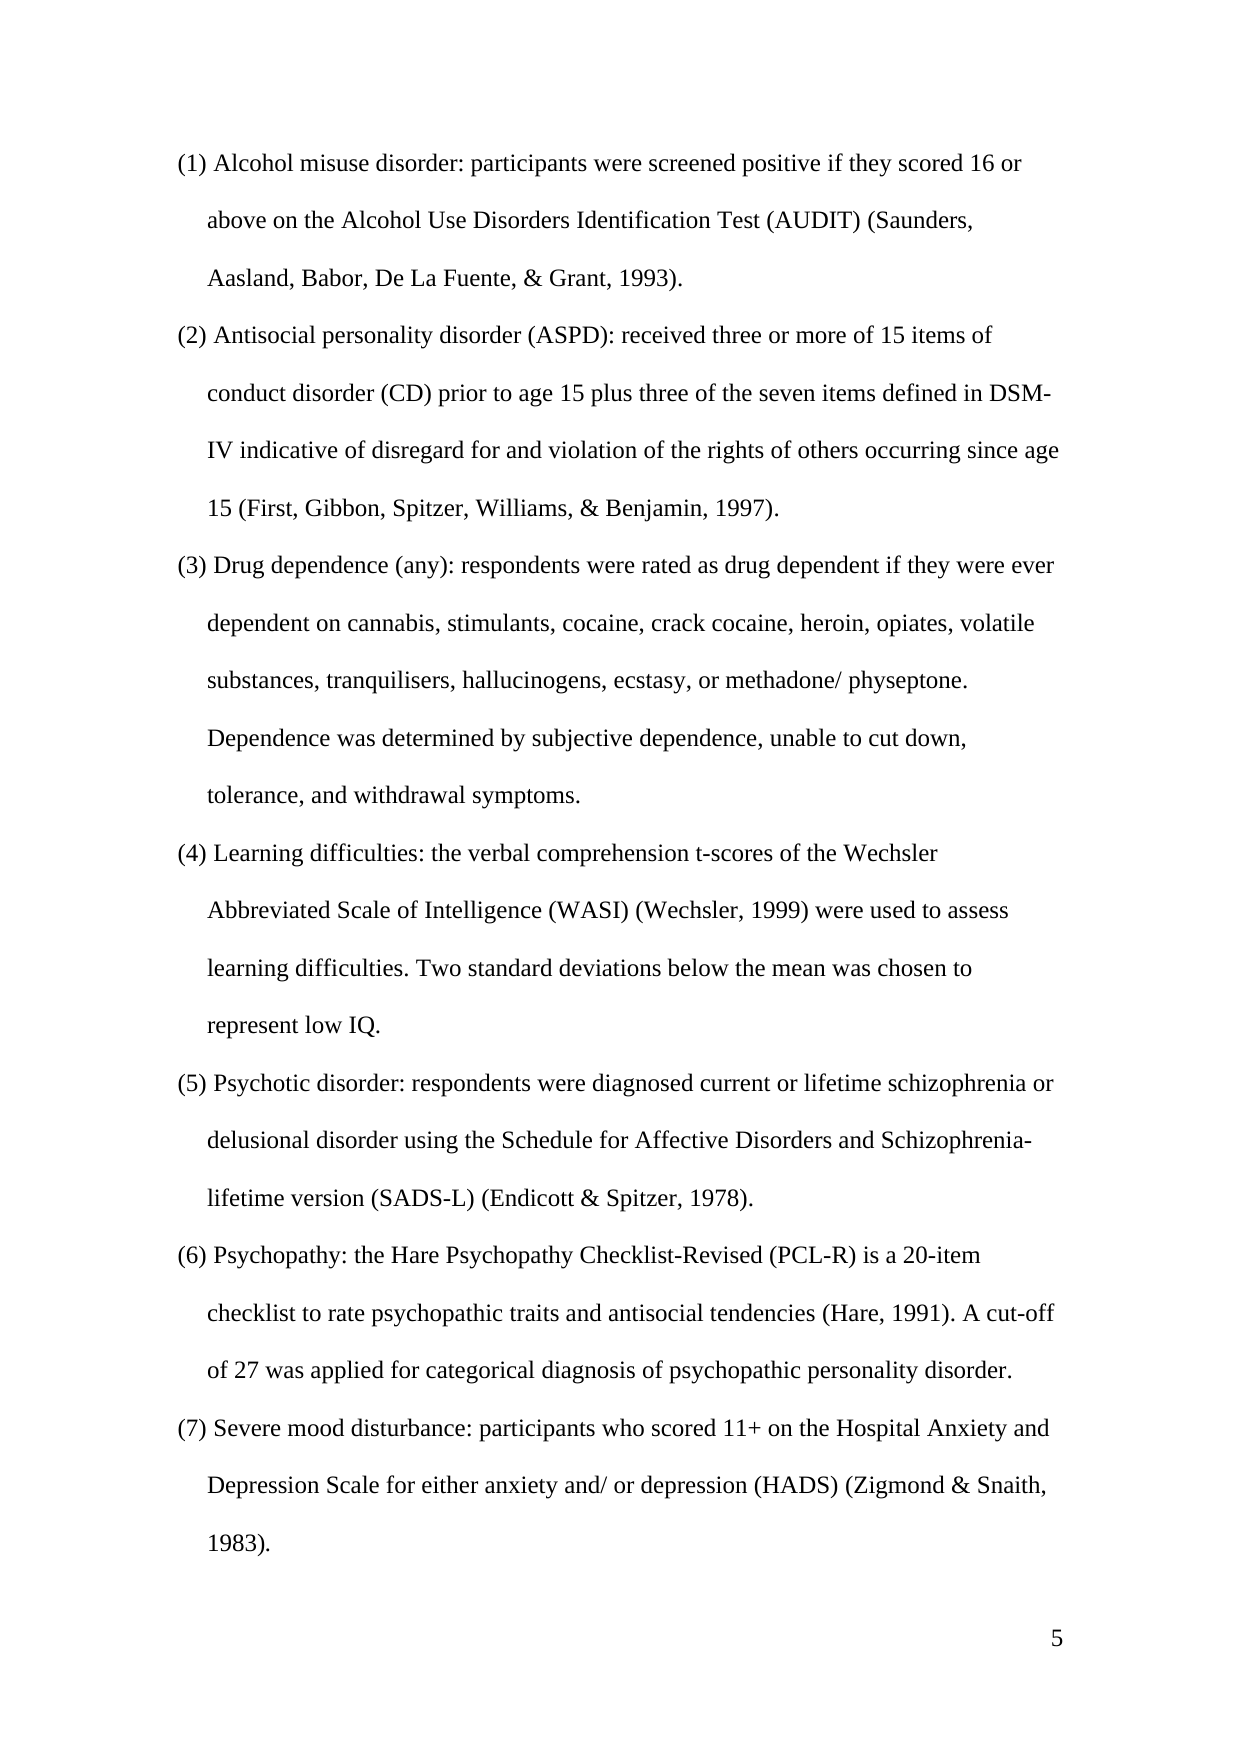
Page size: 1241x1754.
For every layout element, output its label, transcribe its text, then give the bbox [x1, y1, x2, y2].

list Antisocial personality disorder (ASPD): received three or more of 15 items of conduct disorder (CD) prior to age 15 plus three of the seven items defined in DSM-IV indicative of disregard for and violation of the rights of others occurring since age 15 (First, Gibbon, Spitzer, Williams, & Benjamin, 1997). [177, 320, 1063, 521]
list Alcohol misuse disorder: participants were screened positive if they scored 16 or above on the Alcohol Use Disorders Identification Test (AUDIT) (Saunders, Aasland, Babor, De La Fuente, & Grant, 1993). [177, 148, 1063, 291]
list Learning difficulties: the verbal comprehension t-scores of the Wechsler Abbreviated Scale of Intelligence (WASI) (Wechsler, 1999) were used to assess learning difficulties. Two standard deviations below the mean was chosen to represent low IQ. [177, 838, 1063, 1039]
list Psychotic disorder: respondents were diagnosed current or lifetime schizophrenia or delusional disorder using the Schedule for Affective Disorders and Schizophrenia-lifetime version (SADS-L) (Endicott & Spitzer, 1978). [177, 1068, 1063, 1211]
list Psychopathy: the Hare Psychopathy Checklist-Revised (PCL-R) is a 20-item checklist to rate psychopathic traits and antisocial tendencies (Hare, 1991). A cut-off of 27 was applied for categorical diagnosis of psychopathic personality disorder. [177, 1240, 1063, 1384]
list Severe mood disturbance: participants who scored 11+ on the Hospital Anxiety and Depression Scale for either anxiety and/ or depression (HADS) (Zigmond & Snaith, 1983). [177, 1413, 1063, 1556]
list Drug dependence (any): respondents were rated as drug dependent if they were ever dependent on cannabis, stimulants, cocaine, crack cocaine, heroin, opiates, volatile substances, tranquilisers, hallucinogens, ecstasy, or methadone/ physeptone. Dependence was determined by subjective dependence, unable to cut down, tolerance, and withdrawal symptoms. [177, 550, 1063, 809]
